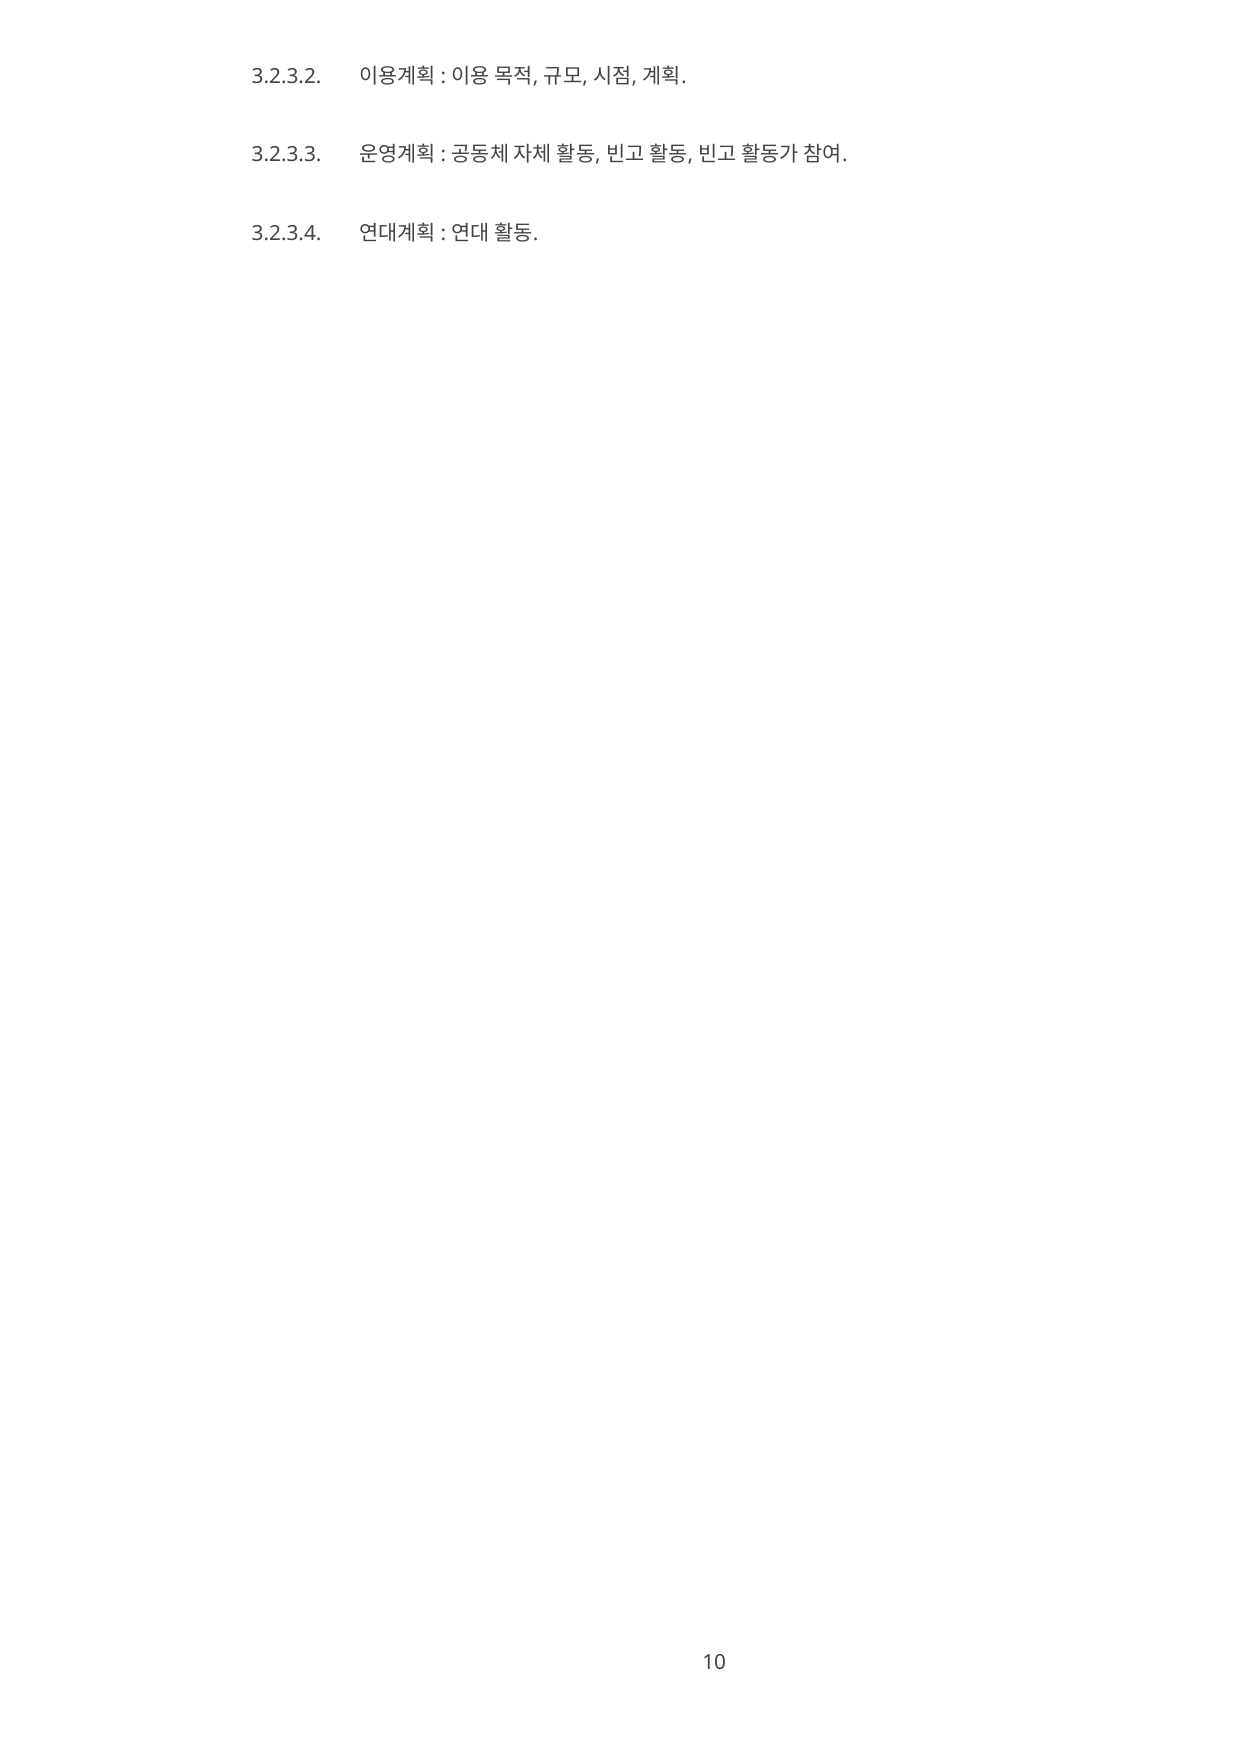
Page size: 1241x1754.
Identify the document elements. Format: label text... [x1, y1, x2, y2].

list 운영계획 : 공동체 자체 활동, 빈고 활동, 빈고 활동가 참여. [321, 138, 1181, 168]
list 연대계획 : 연대 활동. [321, 216, 1181, 247]
list 이용계획 : 이용 목적, 규모, 시점, 계획. [321, 59, 1181, 89]
